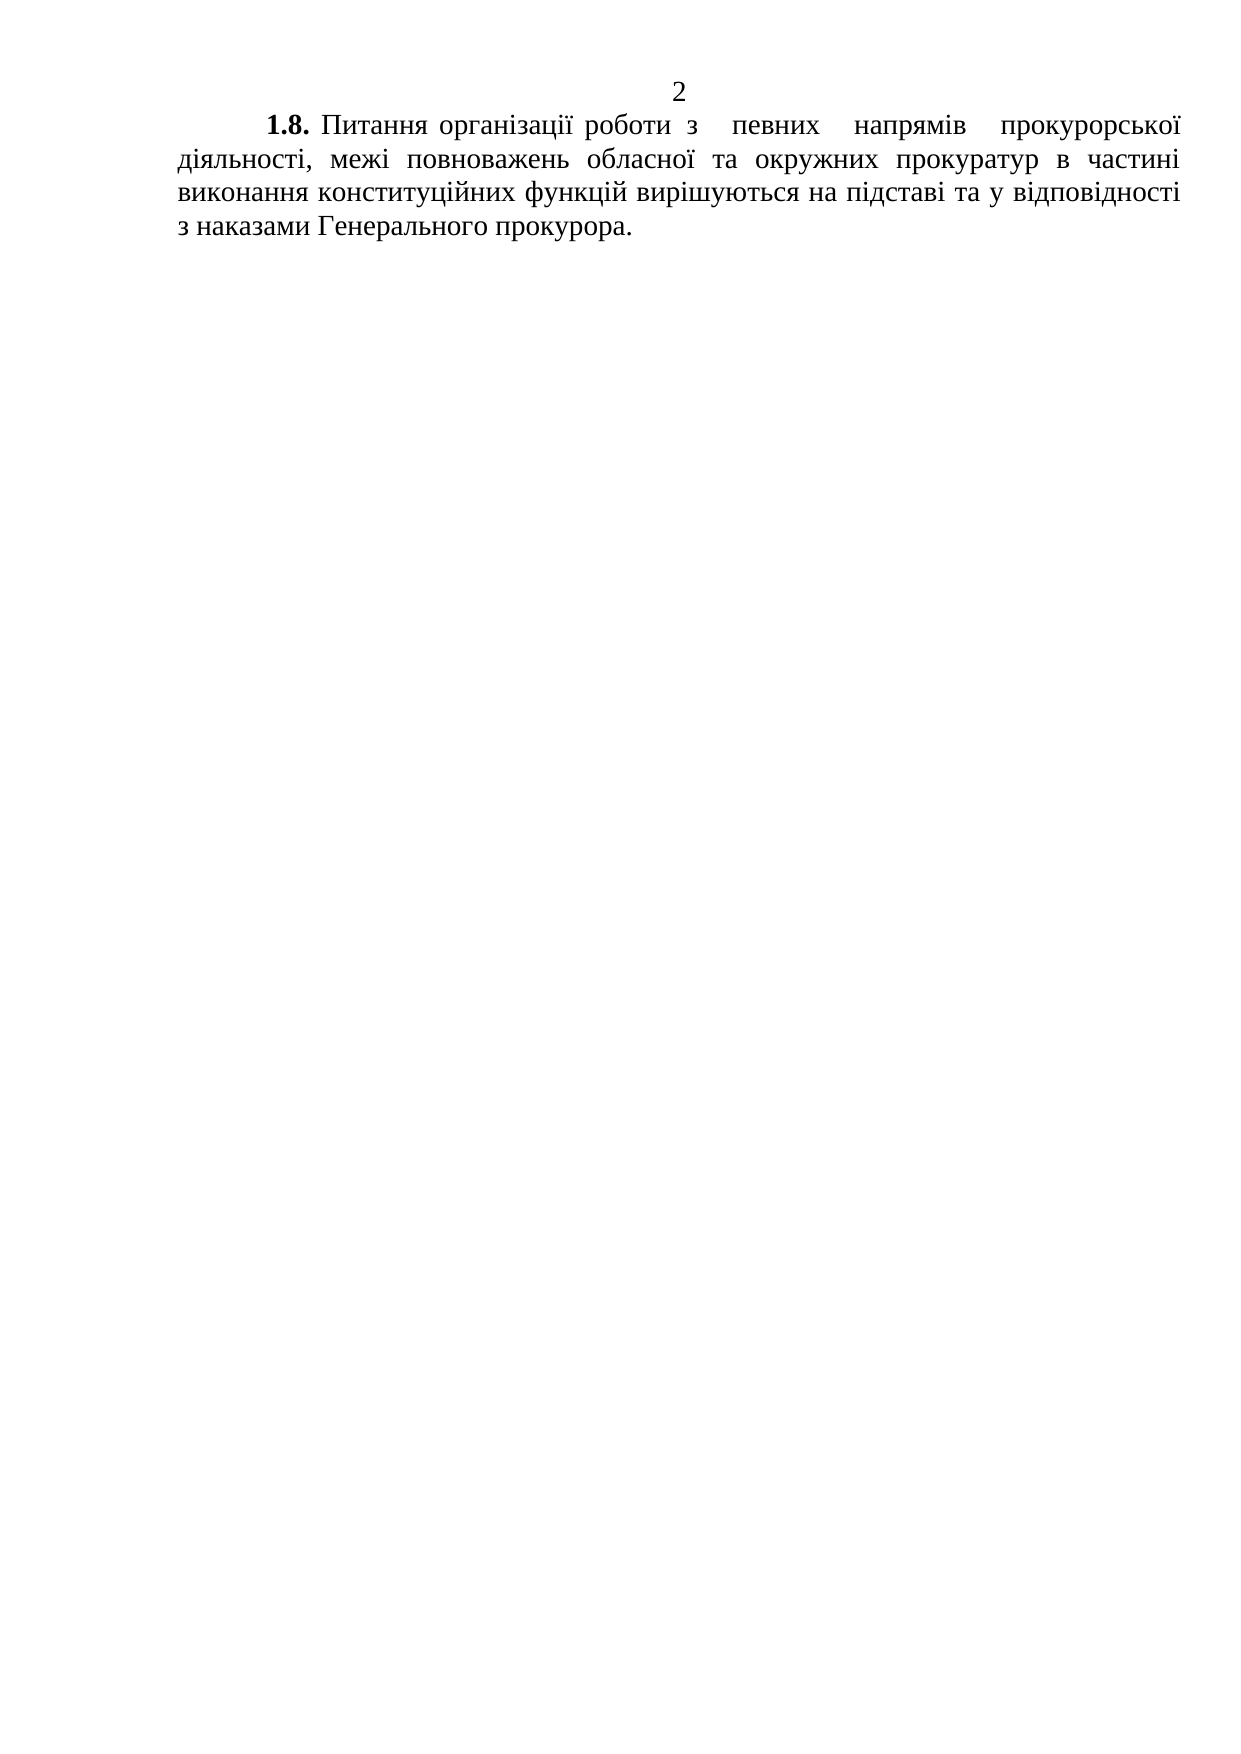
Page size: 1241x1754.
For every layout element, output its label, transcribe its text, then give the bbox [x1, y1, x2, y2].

text 1.8. Питання організації роботи з певних напрямів прокурорської діяльності, межі повноважень обласної та окружних прокуратур в частині виконання конституційних функцій вирішуються на підставі та у відповідності з наказами Генерального прокурора. [177, 107, 1181, 242]
